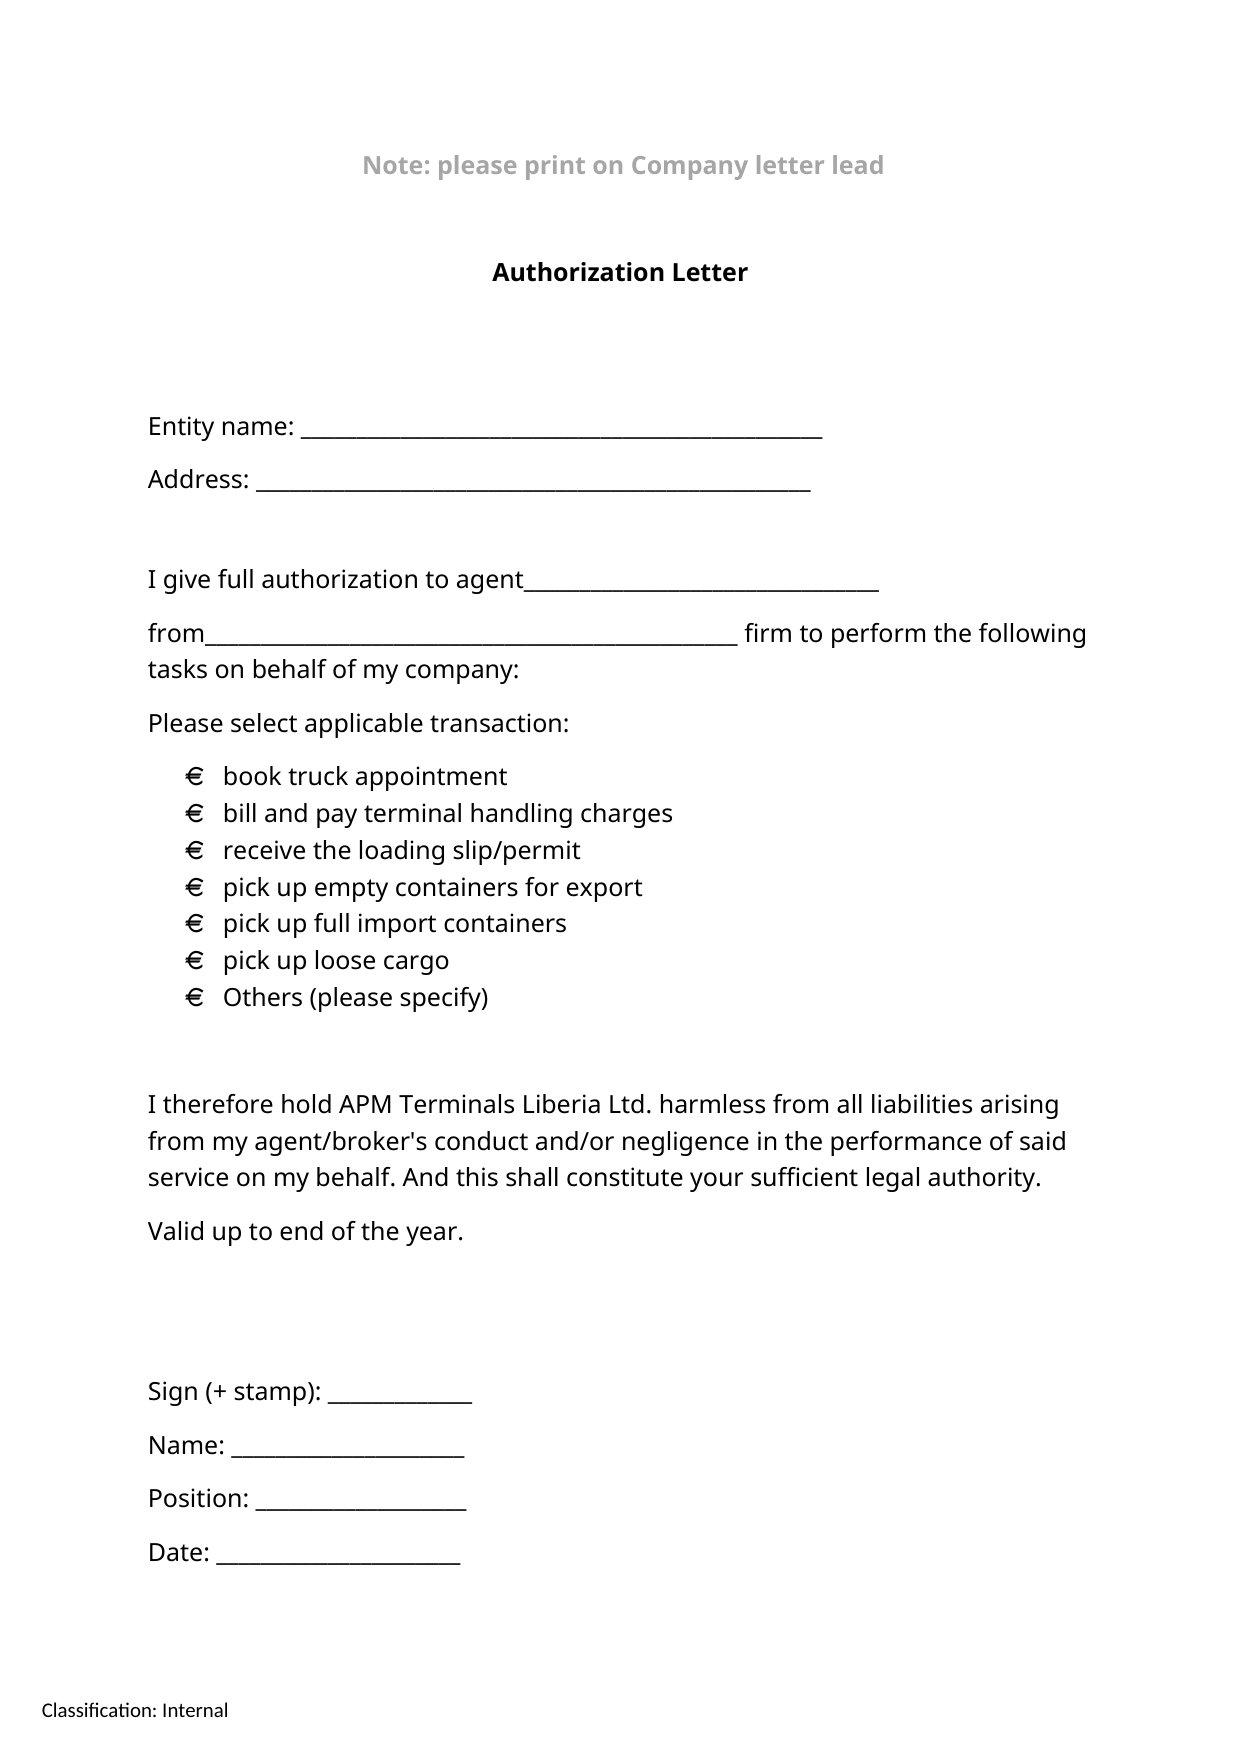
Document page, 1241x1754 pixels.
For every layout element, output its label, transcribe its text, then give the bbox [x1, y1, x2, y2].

text Note: please print on Company letter lead [148, 148, 1093, 182]
list Others (please specify) [185, 980, 1093, 1014]
text Sign (+ stamp): _____________ [148, 1374, 1093, 1408]
text Address: __________________________________________________ [148, 462, 1093, 496]
text I give full authorization to agent________________________________ [148, 562, 1093, 596]
text Position: ___________________ [148, 1481, 1093, 1515]
text Entity name: _______________________________________________ [148, 408, 1093, 442]
list pick up full import containers [185, 906, 1093, 940]
text Please select applicable transaction: [148, 706, 1093, 740]
text Date: ______________________ [148, 1534, 1093, 1568]
list bill and pay terminal handling charges [185, 796, 1093, 830]
text from________________________________________________ firm to perform the following tasks on behalf of my company: [148, 615, 1093, 686]
list pick up loose cargo [185, 943, 1093, 977]
text I therefore hold APM Terminals Liberia Ltd. harmless from all liabilities arising from my agent/broker's conduct and/or negligence in the performance of said service on my behalf. And this shall constitute your sufficient legal authority. [148, 1087, 1093, 1194]
text Authorization Letter [148, 254, 1093, 288]
list receive the loading slip/permit [185, 833, 1093, 867]
text Valid up to end of the year. [148, 1213, 1093, 1248]
list book truck appointment [185, 759, 1093, 793]
text Name: _____________________ [148, 1427, 1093, 1461]
list pick up empty containers for export [185, 869, 1093, 903]
